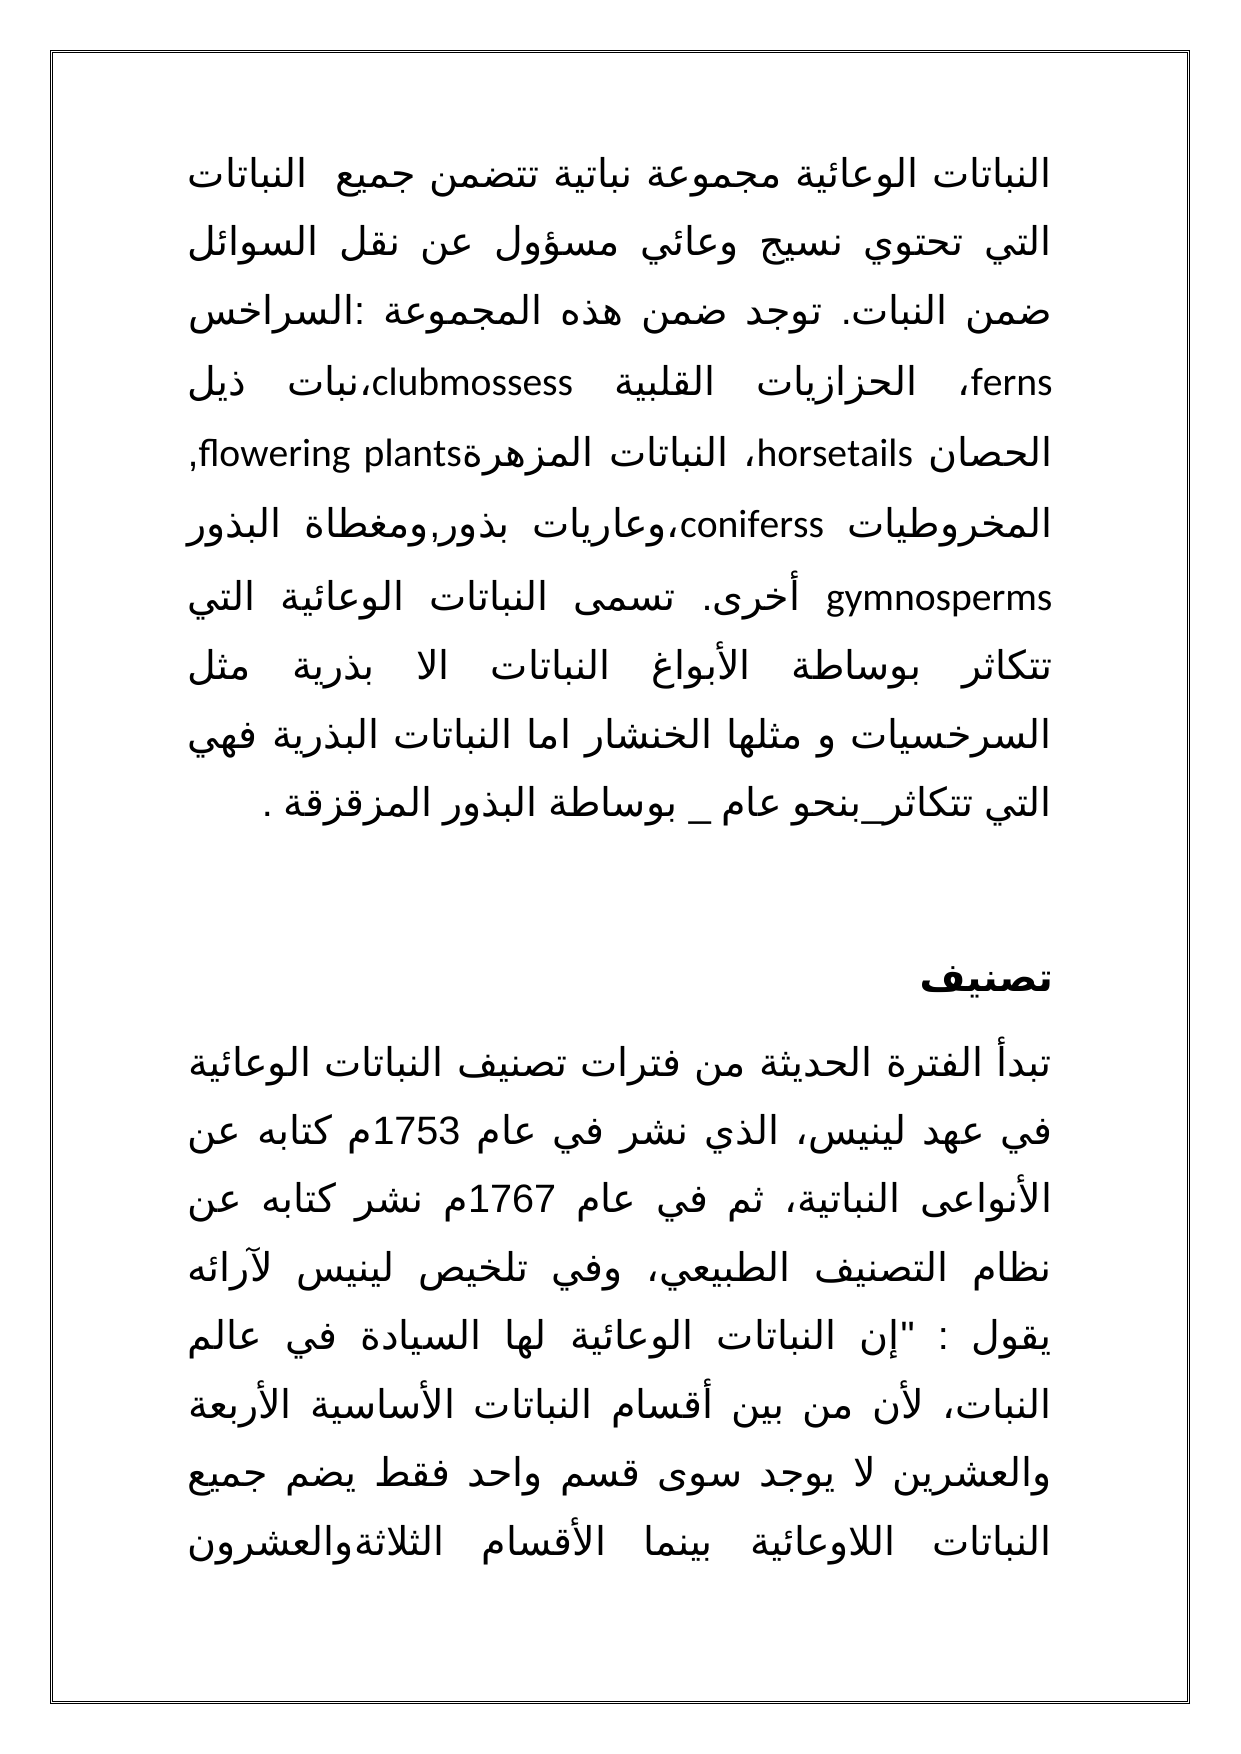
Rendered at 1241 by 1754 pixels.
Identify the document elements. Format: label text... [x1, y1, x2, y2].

text تصنيف [187, 954, 1053, 999]
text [187, 1039, 1053, 1563]
text النباتات الوعائية مجموعة نباتية تتضمن جميع النباتات التي تحتوي نسيج وعائي مسؤول عن نقل السوائل ضمن النبات. توجد ضمن هذه المجموعة :السراخس ferns، الحزازيات القلبية clubmossess،نبات ذيل الحصان horsetails، النباتات المزهرةflowering plants, المخروطيات coniferss،وعاريات بذور,ومغطاة البذور gymnosperms أخرى. تسمى النباتات الوعائية التي تتكاثر بوساطة الأبواغ النباتات الا بذرية مثل السرخسيات و مثلها الخنشار اما النباتات البذرية فهي التي تتكاثر_بنحو عام _ بوساطة البذور المزقزقة . [187, 150, 1053, 825]
